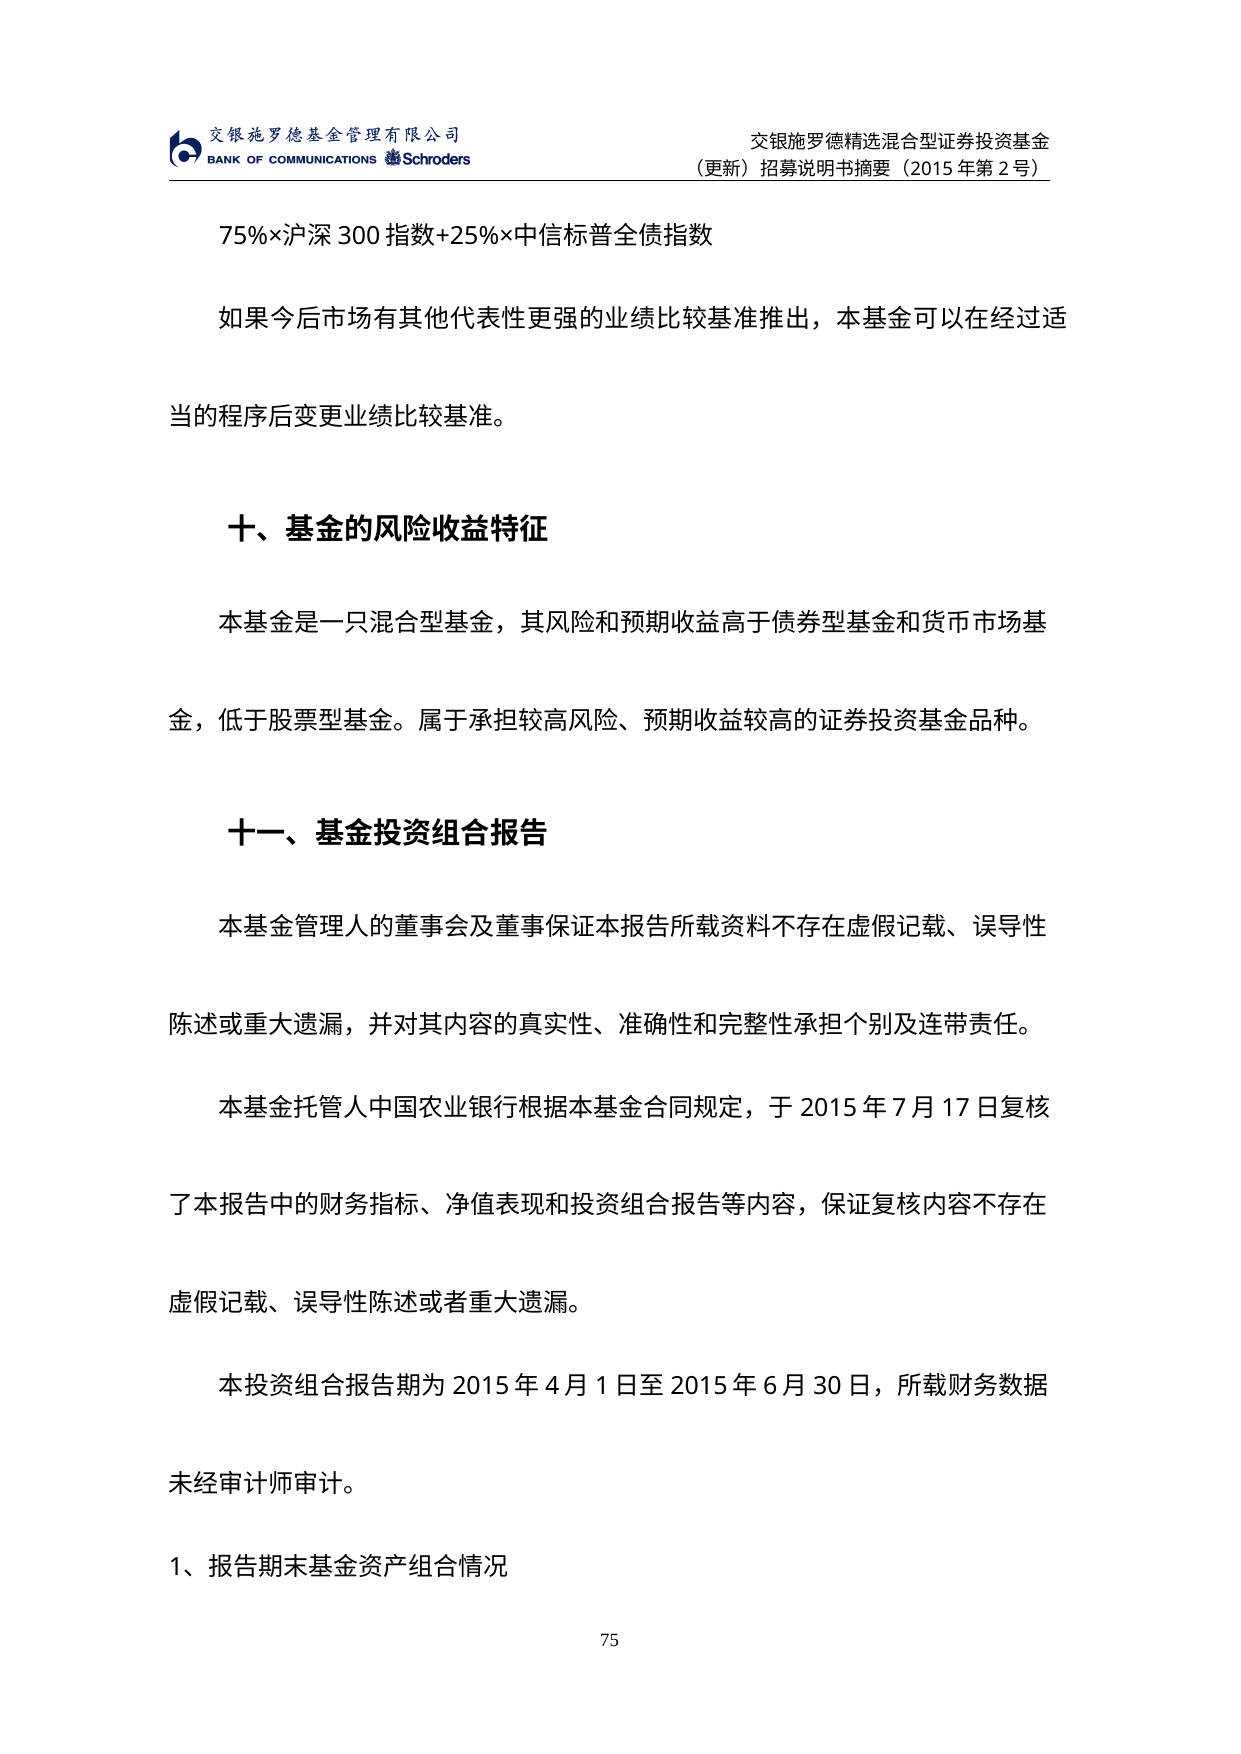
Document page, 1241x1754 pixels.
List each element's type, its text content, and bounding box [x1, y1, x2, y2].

text 如果今后市场有其他代表性更强的业绩比较基准推出，本基金可以在经过适当的程序后变更业绩比较基准。 [169, 284, 1068, 447]
text 十、基金的风险收益特征 [169, 494, 1068, 559]
text 本基金是一只混合型基金，其风险和预期收益高于债券型基金和货币市场基金，低于股票型基金。属于承担较高风险、预期收益较高的证券投资基金品种。 [169, 588, 1050, 751]
text 1、报告期末基金资产组合情况 [169, 1532, 1050, 1597]
text 十一、基金投资组合报告 [169, 798, 1068, 863]
picture [169, 127, 470, 167]
text 本投资组合报告期为2015年4月1日至2015年6月30日，所载财务数据未经审计师审计。 [169, 1351, 1050, 1514]
text 本基金管理人的董事会及董事保证本报告所载资料不存在虚假记载、误导性陈述或重大遗漏，并对其内容的真实性、准确性和完整性承担个别及连带责任。 [169, 892, 1050, 1055]
text 本基金托管人中国农业银行根据本基金合同规定，于2015年7月17日复核了本报告中的财务指标、净值表现和投资组合报告等内容，保证复核内容不存在虚假记载、误导性陈述或者重大遗漏。 [169, 1073, 1050, 1333]
text 75%×沪深300指数+25%×中信标普全债指数 [169, 201, 1068, 266]
